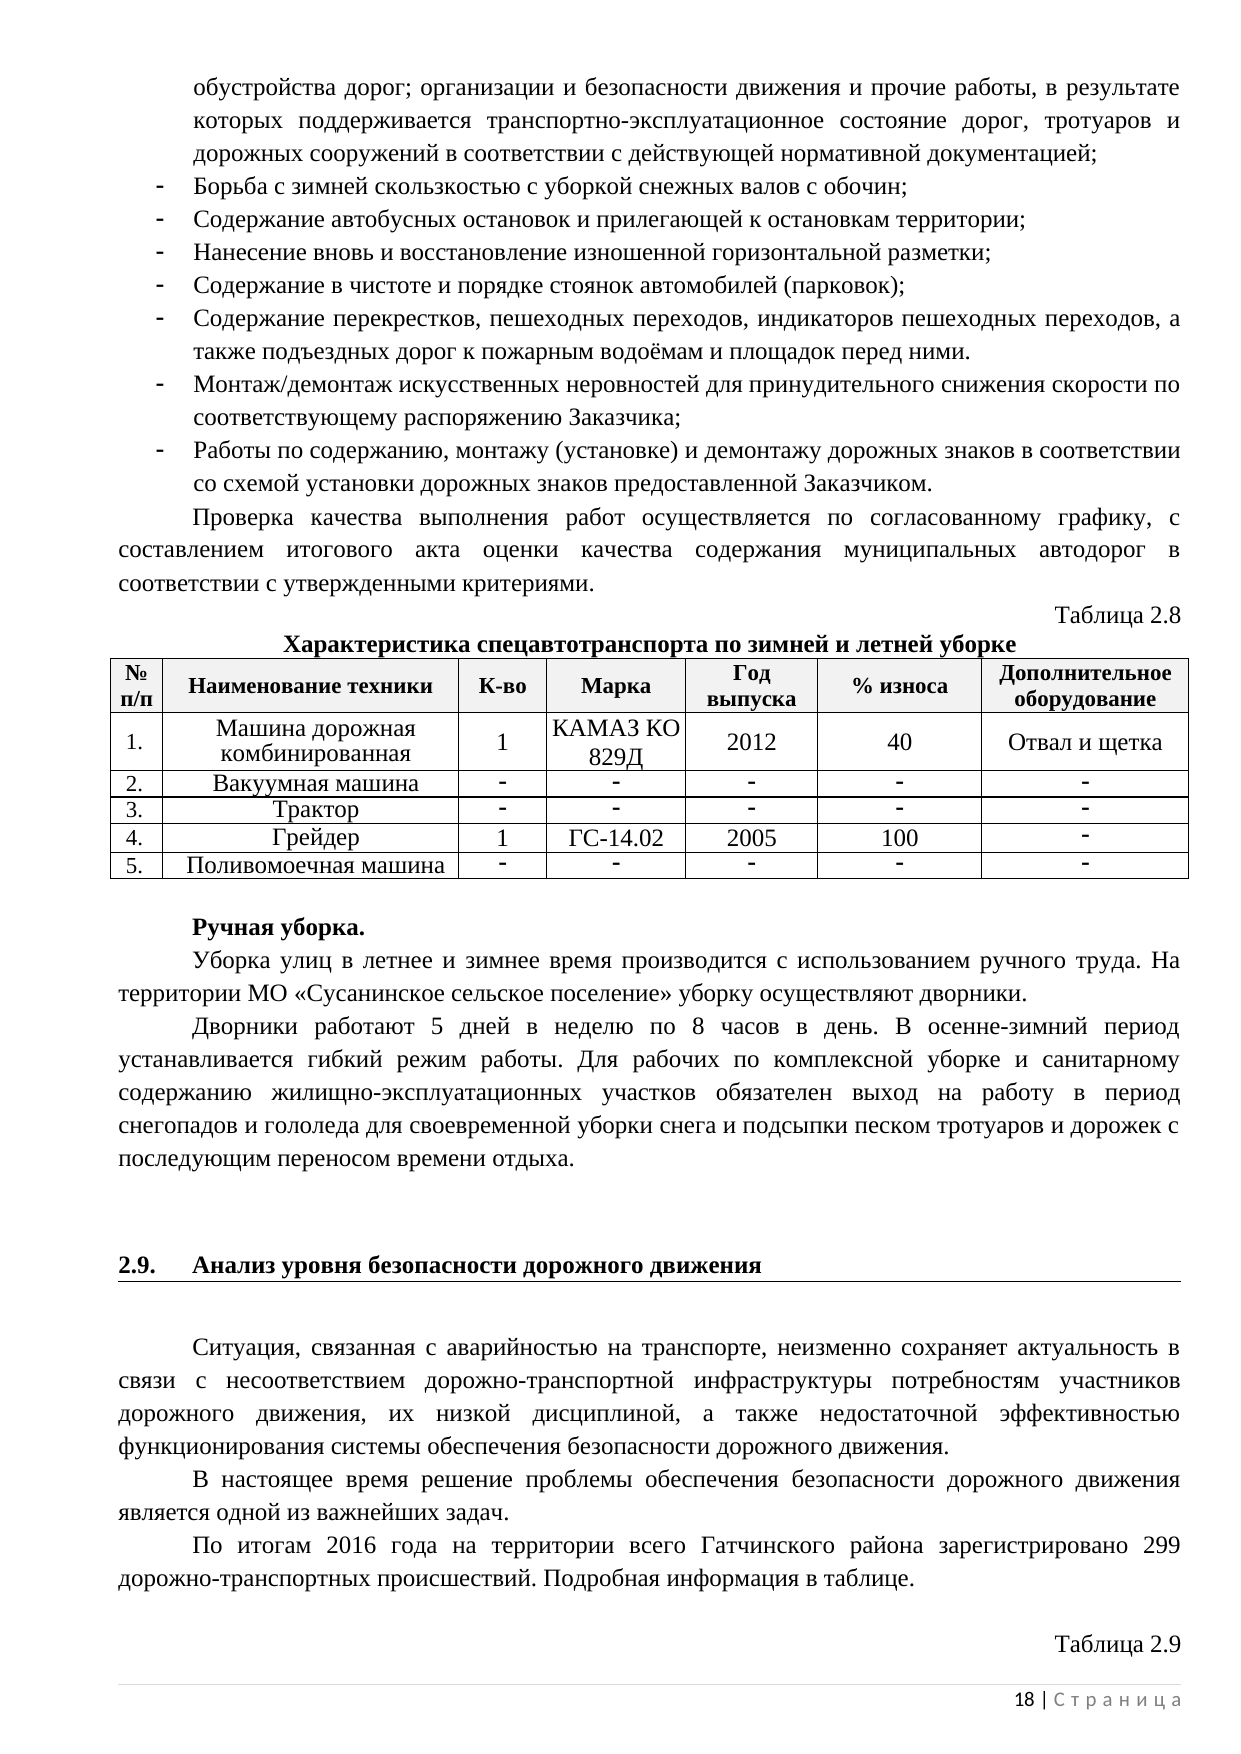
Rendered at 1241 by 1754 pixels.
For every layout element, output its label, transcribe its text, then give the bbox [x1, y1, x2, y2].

table_cell 1 [459, 824, 546, 852]
table_cell [818, 771, 981, 796]
table_header % износа [818, 659, 981, 712]
table_cell [111, 771, 162, 796]
table_cell [459, 853, 546, 878]
text Таблица 2.8 [118, 601, 1181, 629]
text Характеристика спецавтотранспорта по зимней и летней уборке [118, 629, 1181, 658]
table_cell [982, 771, 1188, 796]
table_cell [111, 853, 162, 878]
text Ситуация, связанная с аварийностью на транспорте, неизменно сохраняет актуальность в связи с несоответствием дорожно-транспортной инфраструктуры потребностям участников дорожного движения, их низкой дисциплиной, а также недостаточной эффективностью функционирования системы обеспечения безопасности дорожного движения. [118, 1332, 1181, 1459]
table_cell Трактор [163, 798, 458, 822]
list Содержание автобусных остановок и прилегающей к остановкам территории; [156, 204, 1181, 233]
table_cell 2012 [686, 713, 817, 770]
list Содержание перекрестков, пешеходных переходов, индикаторов пешеходных переходов, а также подъездных дорог к пожарным водоёмам и площадок перед ними. [156, 303, 1181, 365]
table_cell [547, 771, 685, 796]
table_cell [686, 798, 817, 822]
table_cell [111, 798, 162, 822]
list Монтаж/демонтаж искусственных неровностей для принудительного снижения скорости по соответствующему распоряжению Заказчика; [156, 369, 1181, 431]
list Борьба с зимней скользкостью с уборкой снежных валов с обочин; [156, 171, 1181, 200]
table_cell КАМАЗ КО 829Д [547, 713, 685, 770]
table_cell ГС-14.02 [547, 824, 685, 852]
table_cell Отвал и щетка [982, 713, 1188, 770]
table_header Дополнительное оборудование [982, 659, 1188, 712]
subtitle Анализ уровня безопасности дорожного движения [118, 1250, 1181, 1281]
table_cell [818, 798, 981, 822]
table_header Наименование техники [163, 659, 458, 712]
table_cell [686, 853, 817, 878]
text По итогам 2016 года на территории всего Гатчинского района зарегистрировано 299 дорожно-транспортных происшествий. Подробная информация в таблице. [118, 1530, 1181, 1592]
table_cell 2005 [686, 824, 817, 852]
list Содержание в чистоте и порядке стоянок автомобилей (парковок); [156, 270, 1181, 299]
table_cell [547, 798, 685, 822]
table_header Год выпуска [686, 659, 817, 712]
table_header № п/п [111, 659, 162, 712]
table_cell 100 [818, 824, 981, 852]
table_cell [547, 853, 685, 878]
table_cell [111, 713, 162, 770]
table_cell [459, 771, 546, 796]
table_cell Машина дорожная комбинированная [163, 713, 458, 770]
table_cell Поливомоечная машина [163, 853, 458, 878]
table_cell Вакуумная машина [163, 771, 458, 796]
table_cell [459, 798, 546, 822]
table_cell [982, 824, 1188, 852]
table_cell [982, 853, 1188, 878]
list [156, 72, 1181, 167]
table_header Марка [547, 659, 685, 712]
text Проверка качества выполнения работ осуществляется по согласованному графику, с составлением итогового акта оценки качества содержания муниципальных автодорог в соответствии с утвержденными критериями. [118, 502, 1181, 596]
text Таблица 2.9 [118, 1629, 1181, 1658]
text Дворники работают 5 дней в неделю по 8 часов в день. В осенне-зимний период устанавливается гибкий режим работы. Для рабочих по комплексной уборке и санитарному содержанию жилищно-эксплуатационных участков обязателен выход на работу в период снегопадов и гололеда для своевременной уборки снега и подсыпки песком тротуаров и дорожек с последующим переносом времени отдыха. [118, 1011, 1181, 1172]
table_cell [111, 824, 162, 852]
table_header К-во [459, 659, 546, 712]
table_cell [818, 853, 981, 878]
list Нанесение вновь и восстановление изношенной горизонтальной разметки; [156, 237, 1181, 266]
list Работы по содержанию, монтажу (установке) и демонтажу дорожных знаков в соответствии со схемой установки дорожных знаков предоставленной Заказчиком. [156, 436, 1181, 497]
text В настоящее время решение проблемы обеспечения безопасности дорожного движения является одной из важнейших задач. [118, 1464, 1181, 1526]
table_cell 1 [459, 713, 546, 770]
text Уборка улиц в летнее и зимнее время производится с использованием ручного труда. На территории МО «Сусанинское сельское поселение» уборку осуществляют дворники. [118, 945, 1181, 1007]
table_cell [686, 771, 817, 796]
text Ручная уборка. [118, 912, 1181, 941]
table_cell [982, 798, 1188, 822]
table_cell 40 [818, 713, 981, 770]
table_cell Грейдер [163, 824, 458, 852]
